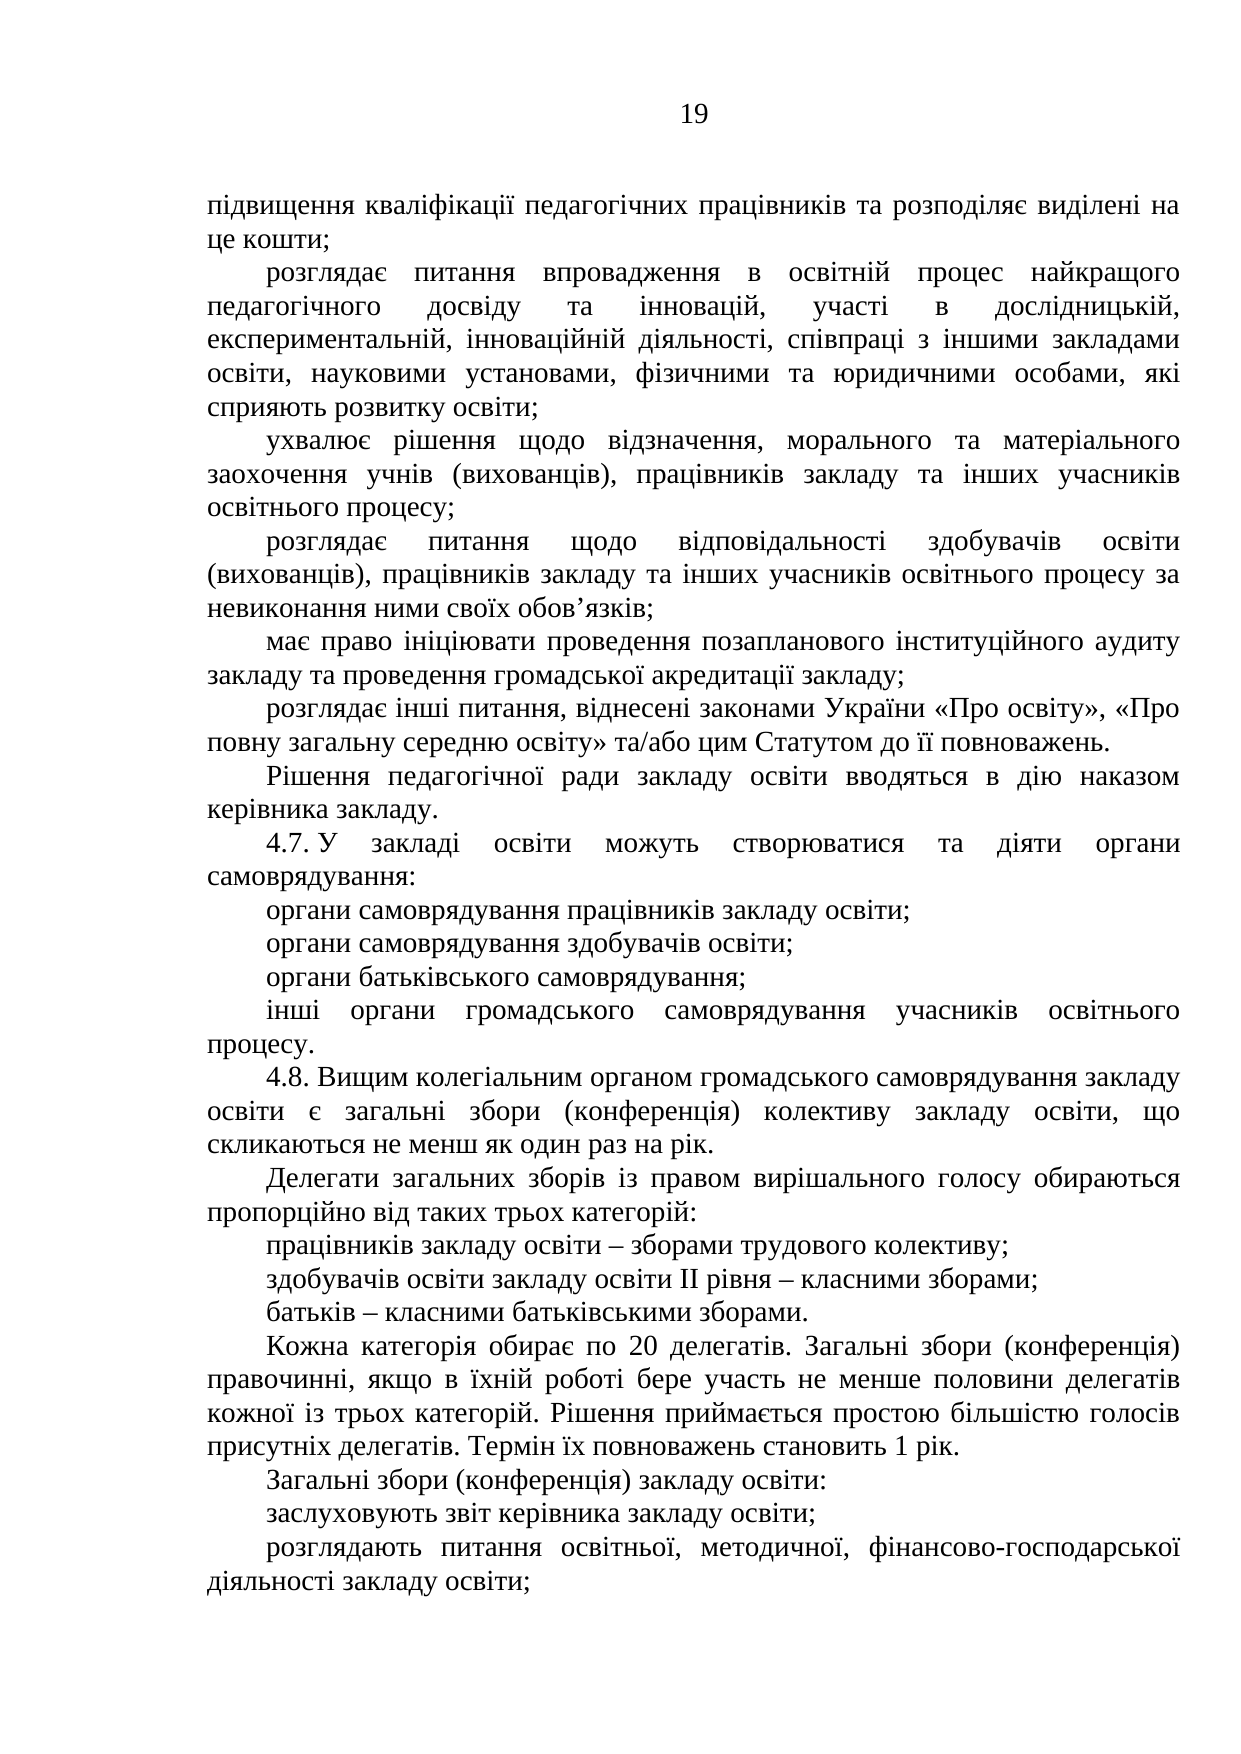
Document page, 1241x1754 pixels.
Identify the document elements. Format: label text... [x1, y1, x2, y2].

list розглядає інші питання, віднесені законами України «Про освіту», «Про повну загальну середню освіту» та/або цим Статутом до її повноважень. [207, 691, 1181, 758]
list органи самоврядування працівників закладу освіти; [207, 892, 1181, 925]
list 4.8. Вищим колегіальним органом громадського самоврядування закладу освіти є загальні збори (конференція) колективу закладу освіти, що скликаються не менш як один раз на рік. [207, 1059, 1181, 1160]
list 4.7. У закладі освіти можуть створюватися та діяти органи самоврядування: [207, 825, 1181, 892]
list Кожна категорія обирає по 20 делегатів. Загальні збори (конференція) правочинні, якщо в їхній роботі бере участь не менше половини делегатів кожної із трьох категорій. Рішення приймається простою більшістю голосів присутніх делегатів. Термін їх повноважень становить 1 рік. [207, 1328, 1181, 1462]
list Загальні збори (конференція) закладу освіти: [207, 1462, 1181, 1496]
list інші органи громадського самоврядування учасників освітнього процесу. [207, 992, 1181, 1059]
list батьків – класними батьківськими зборами. [207, 1294, 1181, 1328]
list розглядає питання щодо відповідальності здобувачів освіти (вихованців), працівників закладу та інших учасників освітнього процесу за невиконання ними своїх обов’язків; [207, 523, 1181, 623]
list Делегати загальних зборів із правом вирішального голосу обираються пропорційно від таких трьох категорій: [207, 1160, 1181, 1227]
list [207, 187, 1181, 254]
list здобувачів освіти закладу освіти ІІ рівня – класними зборами; [207, 1261, 1181, 1294]
list органи батьківського самоврядування; [207, 959, 1181, 992]
list заслуховують звіт керівника закладу освіти; [207, 1496, 1181, 1529]
list має право ініціювати проведення позапланового інституційного аудиту закладу та проведення громадської акредитації закладу; [207, 623, 1181, 691]
list працівників закладу освіти – зборами трудового колективу; [207, 1227, 1181, 1261]
list органи самоврядування здобувачів освіти; [207, 925, 1181, 959]
list ухвалює рішення щодо відзначення, морального та матеріального заохочення учнів (вихованців), працівників закладу та інших учасників освітнього процесу; [207, 422, 1181, 523]
list розглядає питання впровадження в освітній процес найкращого педагогічного досвіду та інновацій, участі в дослідницькій, експериментальній, інноваційній діяльності, співпраці з іншими закладами освіти, науковими установами, фізичними та юридичними особами, які сприяють розвитку освіти; [207, 254, 1181, 422]
list Рішення педагогічної ради закладу освіти вводяться в дію наказом керівника закладу. [207, 758, 1181, 825]
list розглядають питання освітньої, методичної, фінансово-господарської діяльності закладу освіти; [207, 1529, 1181, 1596]
